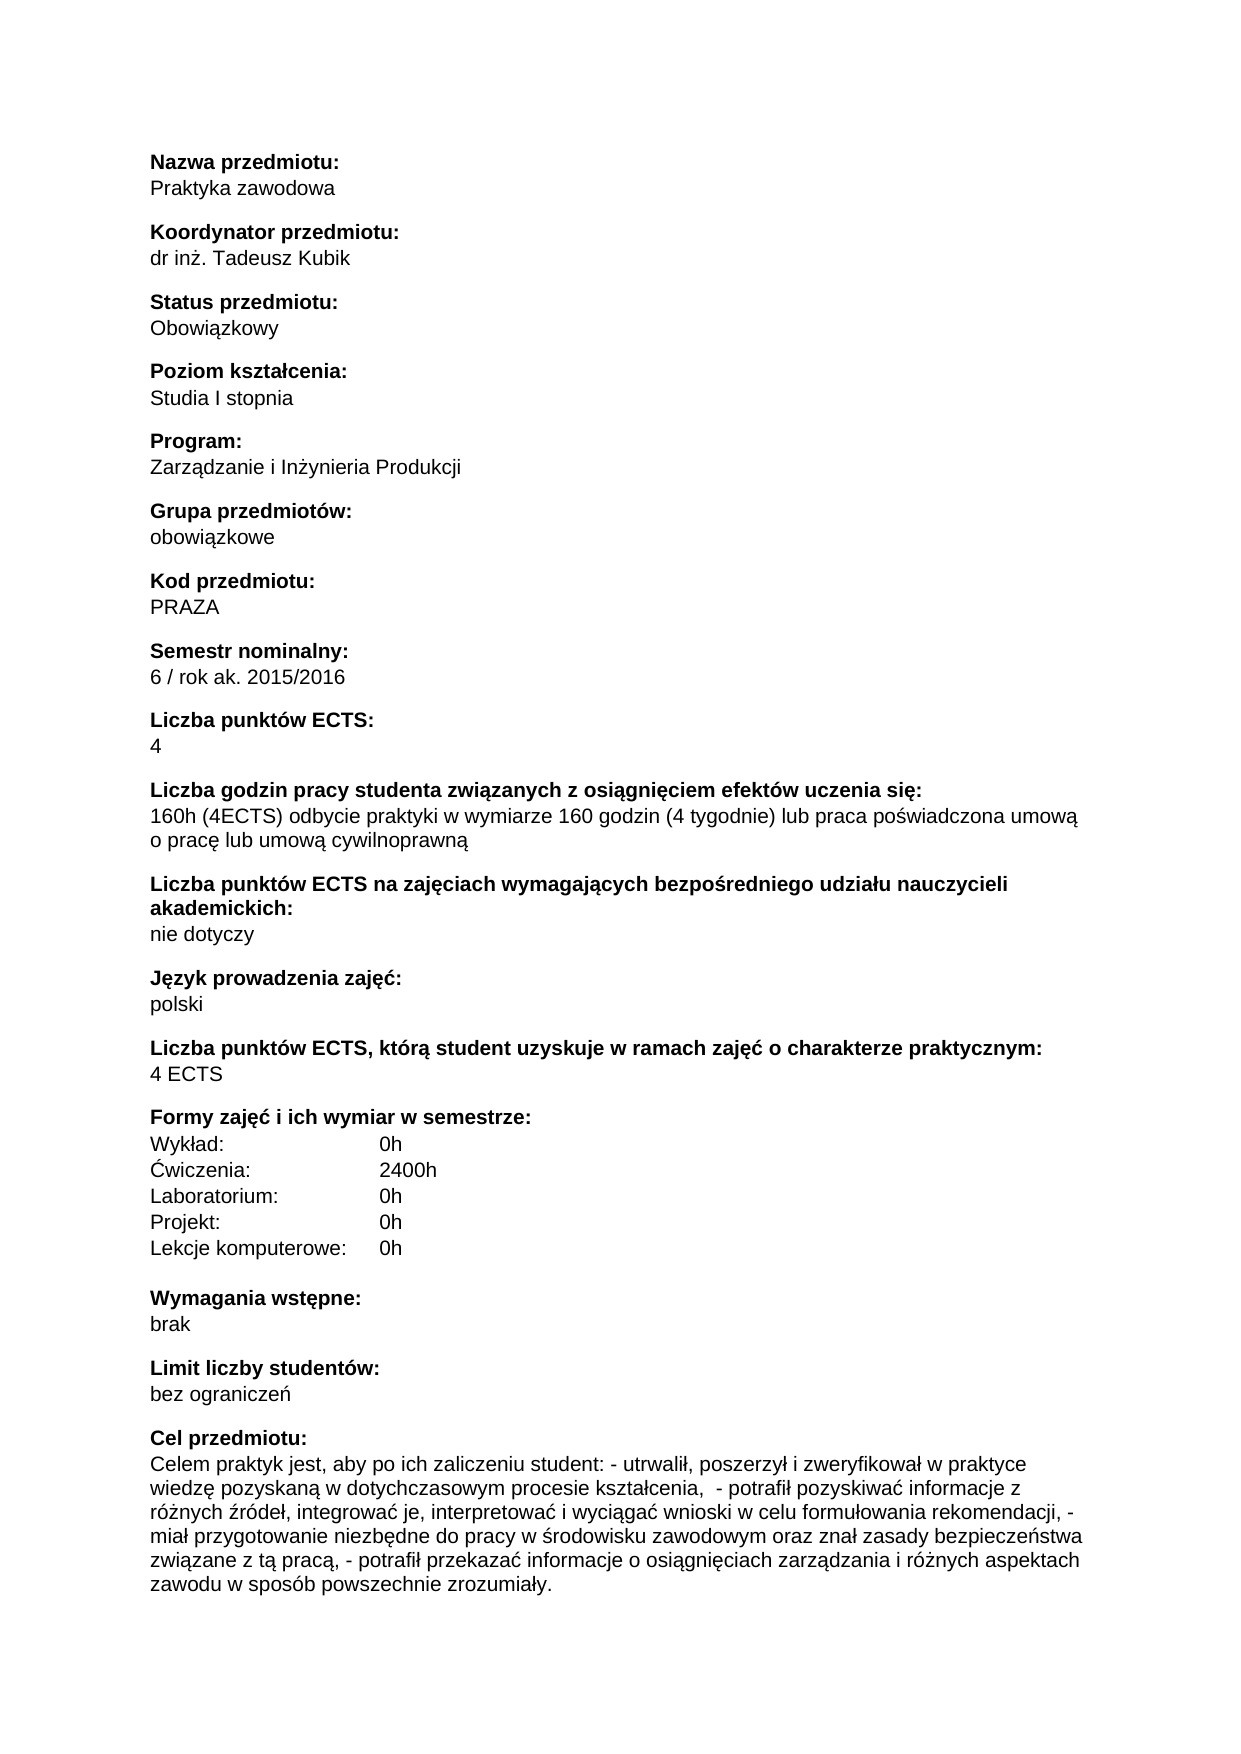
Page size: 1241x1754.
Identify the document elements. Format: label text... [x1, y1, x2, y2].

table_cell Projekt: [140, 1210, 367, 1234]
text 4 ECTS [150, 1061, 1090, 1085]
table_cell Laboratorium: [140, 1184, 367, 1208]
text Grupa przedmiotów: [150, 499, 1090, 523]
text Status przedmiotu: [150, 289, 1090, 313]
text bez ograniczeń [150, 1382, 1090, 1406]
text polski [150, 992, 1090, 1016]
text Cel przedmiotu: [150, 1426, 1090, 1449]
text Limit liczby studentów: [150, 1356, 1090, 1380]
text Nazwa przedmiotu: [150, 150, 1090, 174]
text Wymagania wstępne: [150, 1286, 1090, 1310]
text Liczba punktów ECTS na zajęciach wymagających bezpośredniego udziału nauczycieli akademickich: [150, 872, 1090, 920]
text obowiązkowe [150, 525, 1090, 549]
table_cell Lekcje komputerowe: [140, 1236, 367, 1260]
text Język prowadzenia zajęć: [150, 966, 1090, 989]
text dr inż. Tadeusz Kubik [150, 246, 1090, 270]
text Zarządzanie i Inżynieria Produkcji [150, 455, 1090, 479]
text Liczba punktów ECTS, którą student uzyskuje w ramach zajęć o charakterze praktycznym: [150, 1035, 1090, 1059]
text Koordynator przedmiotu: [150, 220, 1090, 244]
text Praktyka zawodowa [150, 176, 1090, 200]
table_cell 0h [369, 1182, 597, 1208]
table_header 0h [369, 1132, 597, 1156]
text PRAZA [150, 595, 1090, 619]
text Liczba godzin pracy studenta związanych z osiągnięciem efektów uczenia się: [150, 778, 1090, 802]
table_cell 0h [369, 1208, 597, 1234]
text brak [150, 1312, 1090, 1336]
text Kod przedmiotu: [150, 569, 1090, 593]
text 6 / rok ak. 2015/2016 [150, 664, 1090, 688]
table_cell 2400h [369, 1156, 597, 1182]
text nie dotyczy [150, 922, 1090, 946]
text Obowiązkowy [150, 316, 1090, 339]
text Liczba punktów ECTS: [150, 708, 1090, 732]
text Studia I stopnia [150, 385, 1090, 409]
text Formy zajęć i ich wymiar w semestrze: [150, 1105, 1090, 1129]
table_cell Ćwiczenia: [140, 1158, 367, 1182]
text Semestr nominalny: [150, 638, 1090, 662]
text Celem praktyk jest, aby po ich zaliczeniu student: - utrwalił, poszerzył i zweryfikował w praktyce wiedzę pozyskaną w dotychczasowym procesie kształcenia, - potrafił pozyskiwać informacje z różnych źródeł, integrować je, interpretować i wyciągać wnioski w celu formułowania rekomendacji, - miał przygotowanie niezbędne do pracy w środowisku zawodowym oraz znał zasady bezpieczeństwa związane z tą pracą, - potrafił przekazać informacje o osiągnięciach zarządzania i różnych aspektach zawodu w sposób powszechnie zrozumiały. [150, 1452, 1090, 1595]
text Program: [150, 429, 1090, 453]
text 4 [150, 734, 1090, 758]
table_cell 0h [369, 1234, 597, 1260]
text Poziom kształcenia: [150, 359, 1090, 383]
text 160h (4ECTS) odbycie praktyki w wymiarze 160 godzin (4 tygodnie) lub praca poświadczona umową o pracę lub umową cywilnoprawną [150, 804, 1090, 852]
table_header Wykład: [140, 1132, 367, 1156]
